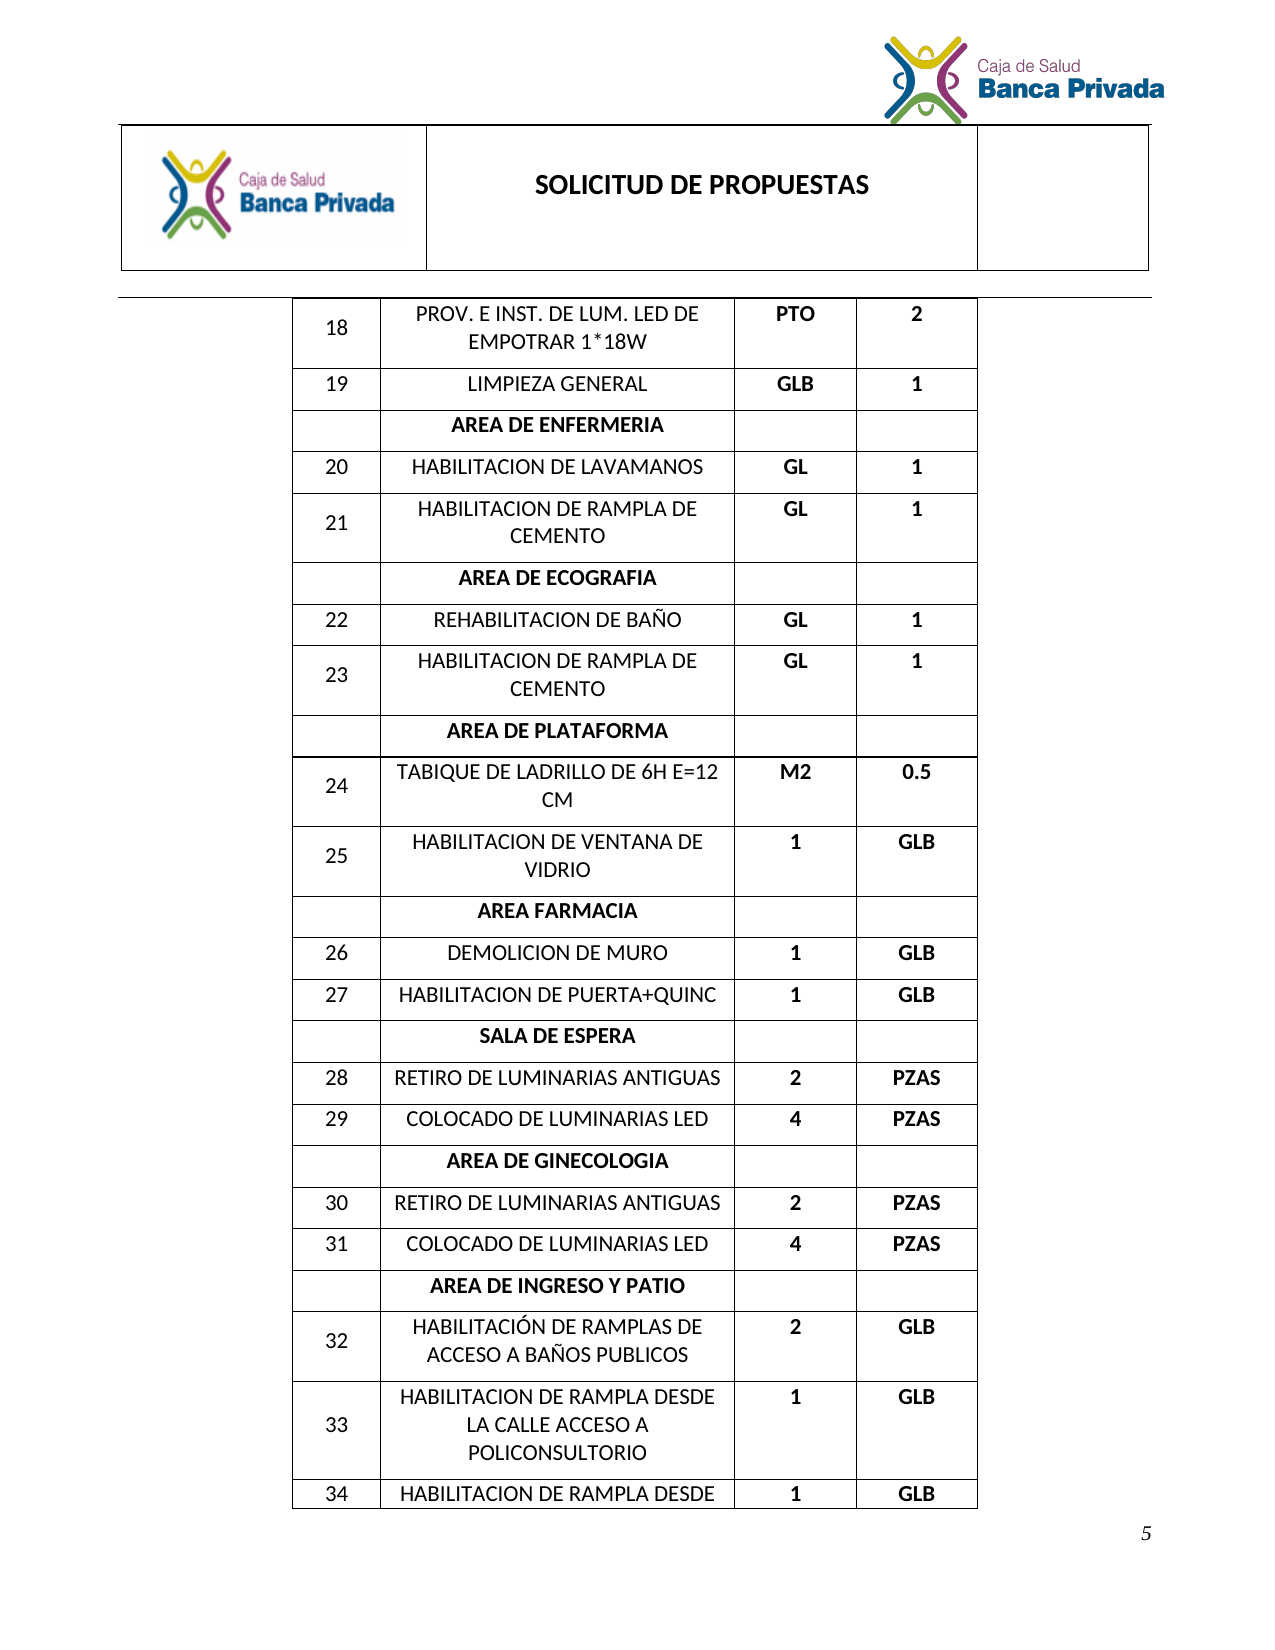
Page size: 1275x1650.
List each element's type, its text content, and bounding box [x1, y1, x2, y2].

table_cell 21 [293, 494, 380, 562]
table_cell [735, 563, 856, 604]
table_cell GLB [857, 980, 977, 1020]
table_cell 22 [293, 605, 380, 645]
table_cell AREA DE PLATAFORMA [381, 716, 734, 756]
table_cell 30 [293, 1188, 380, 1228]
table_cell 1 [857, 369, 977, 409]
table_cell 1 [857, 452, 977, 493]
picture [873, 28, 1177, 135]
table_cell 1 [735, 938, 856, 979]
table_cell M2 [735, 758, 856, 826]
table_cell 0.5 [857, 758, 977, 826]
table_cell HABILITACION DE RAMPLA DE CEMENTO [381, 494, 734, 562]
table_cell PROV. E INST. DE LUM. LED DE EMPOTRAR 1*18W [381, 299, 734, 368]
table_cell PTO [735, 299, 856, 368]
table_cell 2 [735, 1188, 856, 1228]
table_cell 18 [293, 299, 380, 368]
table_cell HABILITACION DE RAMPLA DESDE LA CALLE ACCESO A POLICONSULTORIO [381, 1382, 734, 1478]
table_cell GL [735, 646, 856, 715]
table_cell GL [735, 494, 856, 562]
picture [147, 126, 403, 245]
table_cell GLB [857, 827, 977, 896]
table_cell [857, 1021, 977, 1062]
table_cell 1 [735, 980, 856, 1020]
table_cell [293, 1271, 380, 1311]
table_cell PZAS [857, 1063, 977, 1103]
table_cell [735, 1146, 856, 1187]
table_cell HABILITACION DE RAMPLA DE CEMENTO [381, 646, 734, 715]
table_cell PZAS [857, 1229, 977, 1270]
table_cell REHABILITACION DE BAÑO [381, 605, 734, 645]
table_cell 26 [293, 938, 380, 979]
table_cell [857, 1146, 977, 1187]
table_cell [857, 411, 977, 451]
table_cell HABILITACION DE PUERTA+QUINC [381, 980, 734, 1020]
table_cell GL [735, 452, 856, 493]
table_cell 29 [293, 1105, 380, 1145]
table_cell 19 [293, 369, 380, 409]
table_cell PZAS [857, 1105, 977, 1145]
table_cell DEMOLICION DE MURO [381, 938, 734, 979]
table_cell 27 [293, 980, 380, 1020]
table_cell [293, 716, 380, 756]
table_cell 1 [857, 646, 977, 715]
picture [978, 126, 1148, 135]
table_cell [857, 563, 977, 604]
table_cell GLB [735, 369, 856, 409]
table_cell 2 [735, 1312, 856, 1381]
table_cell [735, 1271, 856, 1311]
table_cell [735, 411, 856, 451]
table_cell GL [735, 605, 856, 645]
table_cell COLOCADO DE LUMINARIAS LED [381, 1105, 734, 1145]
table_cell HABILITACION DE RAMPLA DESDE PATIO A SALA DE ESPERA [381, 1480, 734, 1507]
table_cell TABIQUE DE LADRILLO DE 6H E=12 CM [381, 758, 734, 826]
table_cell 1 [735, 1382, 856, 1478]
table_cell [857, 897, 977, 937]
table_cell AREA DE ECOGRAFIA [381, 563, 734, 604]
table_cell [735, 1021, 856, 1062]
table_cell 25 [293, 827, 380, 896]
picture [873, 126, 977, 135]
table_cell [293, 563, 380, 604]
table_cell [293, 1021, 380, 1062]
table_cell LIMPIEZA GENERAL [381, 369, 734, 409]
table_cell RETIRO DE LUMINARIAS ANTIGUAS [381, 1063, 734, 1103]
table_cell AREA DE INGRESO Y PATIO [381, 1271, 734, 1311]
table_cell [857, 1271, 977, 1311]
table_cell 31 [293, 1229, 380, 1270]
table_cell [293, 1146, 380, 1187]
table_cell 1 [735, 827, 856, 896]
table_cell COLOCADO DE LUMINARIAS LED [381, 1229, 734, 1270]
table_cell GLB [857, 938, 977, 979]
table_cell 2 [735, 1063, 856, 1103]
table_cell 20 [293, 452, 380, 493]
table_cell HABILITACION DE LAVAMANOS [381, 452, 734, 493]
table_cell [735, 897, 856, 937]
table_cell HABILITACIÓN DE RAMPLAS DE ACCESO A BAÑOS PUBLICOS [381, 1312, 734, 1381]
table_cell 1 [857, 605, 977, 645]
table_cell GLB [857, 1312, 977, 1381]
table_cell [857, 716, 977, 756]
table_cell 34 [293, 1480, 380, 1507]
table_cell SALA DE ESPERA [381, 1021, 734, 1062]
table_cell 24 [293, 758, 380, 826]
table_cell 1 [857, 494, 977, 562]
table_cell [293, 411, 380, 451]
table_cell 28 [293, 1063, 380, 1103]
table_cell AREA DE ENFERMERIA [381, 411, 734, 451]
table_cell 32 [293, 1312, 380, 1381]
table_cell AREA FARMACIA [381, 897, 734, 937]
table_cell 2 [857, 299, 977, 368]
table_cell 33 [293, 1382, 380, 1478]
table_cell RETIRO DE LUMINARIAS ANTIGUAS [381, 1188, 734, 1228]
table_cell AREA DE GINECOLOGIA [381, 1146, 734, 1187]
table_cell 4 [735, 1105, 856, 1145]
table_cell [735, 716, 856, 756]
table_cell GLB [857, 1382, 977, 1478]
table_cell 23 [293, 646, 380, 715]
table_cell PZAS [857, 1188, 977, 1228]
table_cell 4 [735, 1229, 856, 1270]
table_cell 1 [735, 1480, 856, 1507]
table_cell HABILITACION DE VENTANA DE VIDRIO [381, 827, 734, 896]
table_cell [293, 897, 380, 937]
table_cell GLB [857, 1480, 977, 1507]
